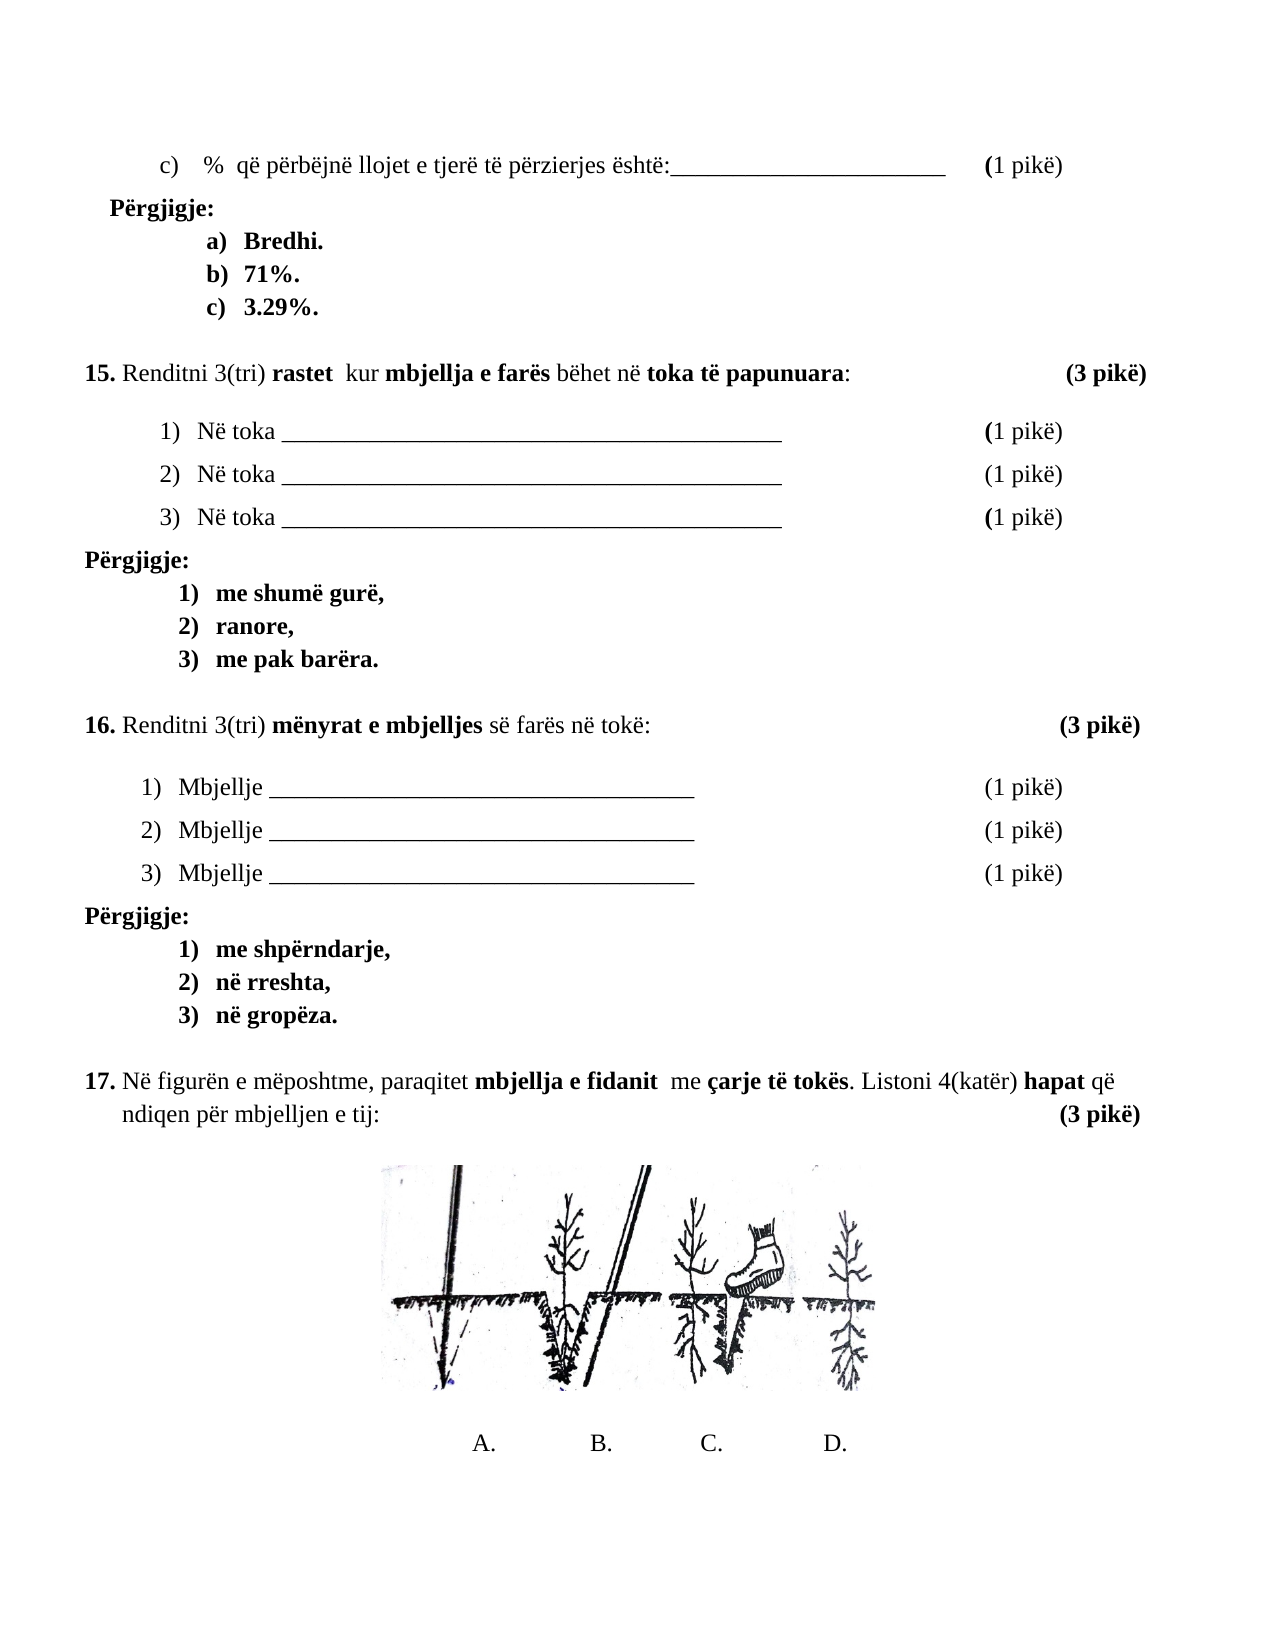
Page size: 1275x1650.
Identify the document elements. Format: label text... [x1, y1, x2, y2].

list Bredhi. [206, 226, 1172, 255]
list Mbjellje __________________________________ (1 pikë) [141, 858, 1172, 887]
list Renditni 3(tri) rastet kur mbjellja e farës bëhet në toka të papunuara: (3 pikë) [84, 358, 1172, 387]
list në rreshta, [178, 967, 1172, 996]
list Në figurën e mëposhtme, paraqitet mbjellja e fidanit me çarje të tokës. Listoni 4(katër) hapat që ndiqen për mbjelljen e tij: (3 pikë) [84, 1066, 1172, 1128]
list në gropëza. [178, 1000, 1172, 1029]
list me pak barëra. [178, 644, 1172, 673]
list Mbjellje __________________________________ (1 pikë) [141, 815, 1172, 844]
list Renditni 3(tri) mënyrat e mbjelljes së farës në tokë: (3 pikë) [84, 710, 1172, 739]
list Në toka ________________________________________ (1 pikë) [159, 459, 1172, 488]
text Përgjigje: [84, 545, 1172, 574]
list ranore, [178, 611, 1172, 640]
text A. B. C. D. [84, 1428, 1172, 1457]
text Përgjigje: [84, 193, 1172, 222]
list me shpërndarje, [178, 934, 1172, 963]
list 71%. [206, 259, 1172, 288]
list Në toka ________________________________________ (1 pikë) [159, 416, 1172, 444]
list Në toka ________________________________________ (1 pikë) [159, 502, 1172, 531]
list me shumë gurë, [178, 578, 1172, 607]
picture [381, 1165, 876, 1391]
list % që përbëjnë llojet e tjerë të përzierjes është:______________________ (1 pikë) [159, 150, 1172, 179]
list 3.29%. [206, 292, 1172, 321]
list Mbjellje __________________________________ (1 pikë) [141, 772, 1172, 801]
text Përgjigje: [84, 901, 1172, 930]
